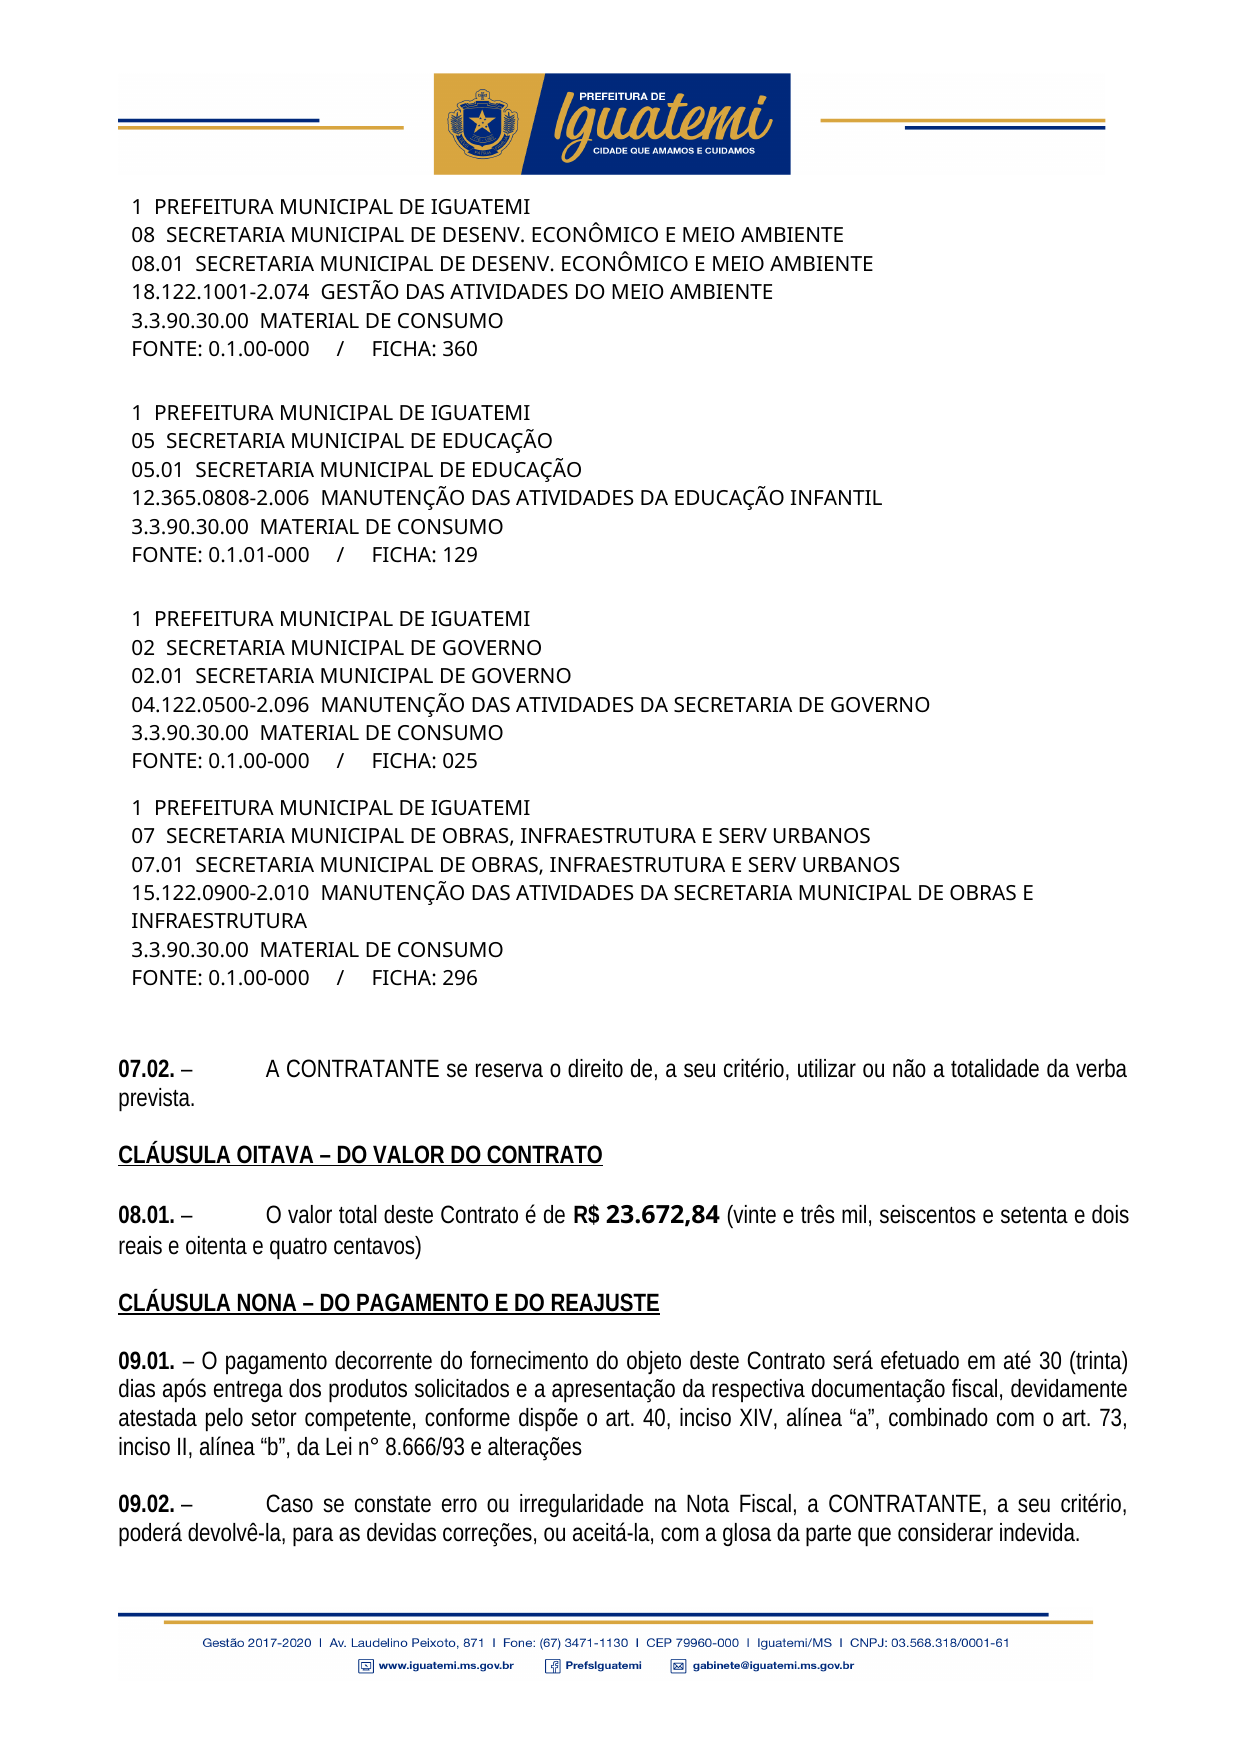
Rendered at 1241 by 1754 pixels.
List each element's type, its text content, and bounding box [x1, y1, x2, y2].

text CLÁUSULA OITAVA – DO VALOR DO CONTRATO [118, 1140, 1130, 1168]
table_cell 1 PREFEITURA MUNICIPAL DE IGUATEMI 02 SECRETARIA MUNICIPAL DE GOVERNO 02.01 SECRETARIA MUNICIPAL DE GOVERNO 04.122.0500-2.096 MANUTENÇÃO DAS ATIVIDADES DA SECRETARIA DE GOVERNO 3.3.90.30.00 MATERIAL DE CONSUMO FONTE: 0.1.00-000 / FICHA: 025 [124, 587, 1109, 793]
picture [118, 73, 1106, 175]
text 09.01. – O pagamento decorrente do fornecimento do objeto deste Contrato será efetuado em até 30 (trinta) dias após entrega dos produtos solicitados e a apresentação da respectiva documentação fiscal, devidamente atestada pelo setor competente, conforme dispõe o art. 40, inciso XIV, alínea “a”, combinado com o art. 73, inciso II, alínea “b”, da Lei n° 8.666/93 e alterações [118, 1346, 1130, 1460]
picture [118, 1607, 1094, 1681]
text 09.02. – Caso se constate erro ou irregularidade na Nota Fiscal, a CONTRATANTE, a seu critério, poderá devolvê-la, para as devidas correções, ou aceitá-la, com a glosa da parte que considerar indevida. [118, 1489, 1130, 1546]
table_cell 1 PREFEITURA MUNICIPAL DE IGUATEMI 07 SECRETARIA MUNICIPAL DE OBRAS, INFRAESTRUTURA E SERV URBANOS 07.01 SECRETARIA MUNICIPAL DE OBRAS, INFRAESTRUTURA E SERV URBANOS 15.122.0900-2.010 MANUTENÇÃO DAS ATIVIDADES DA SECRETARIA MUNICIPAL DE OBRAS E INFRAESTRUTURA 3.3.90.30.00 MATERIAL DE CONSUMO FONTE: 0.1.00-000 / FICHA: 296 [124, 793, 1109, 1020]
subtitle CLÁUSULA NONA – DO PAGAMENTO E DO REAJUSTE [118, 1288, 1130, 1317]
table_cell 1 PREFEITURA MUNICIPAL DE IGUATEMI 08 SECRETARIA MUNICIPAL DE DESENV. ECONÔMICO E MEIO AMBIENTE 08.01 SECRETARIA MUNICIPAL DE DESENV. ECONÔMICO E MEIO AMBIENTE 18.122.1001-2.074 GESTÃO DAS ATIVIDADES DO MEIO AMBIENTE 3.3.90.30.00 MATERIAL DE CONSUMO FONTE: 0.1.00-000 / FICHA: 360 [124, 174, 1109, 380]
text 08.01. – O valor total deste Contrato é de R$ 23.672,84 (vinte e três mil, seiscentos e setenta e dois reais e oitenta e quatro centavos) [118, 1197, 1130, 1260]
text 07.02. – A CONTRATANTE se reserva o direito de, a seu critério, utilizar ou não a totalidade da verba prevista. [118, 1054, 1130, 1111]
table_cell 1 PREFEITURA MUNICIPAL DE IGUATEMI 05 SECRETARIA MUNICIPAL DE EDUCAÇÃO 05.01 SECRETARIA MUNICIPAL DE EDUCAÇÃO 12.365.0808-2.006 MANUTENÇÃO DAS ATIVIDADES DA EDUCAÇÃO INFANTIL 3.3.90.30.00 MATERIAL DE CONSUMO FONTE: 0.1.01-000 / FICHA: 129 [124, 380, 1109, 587]
